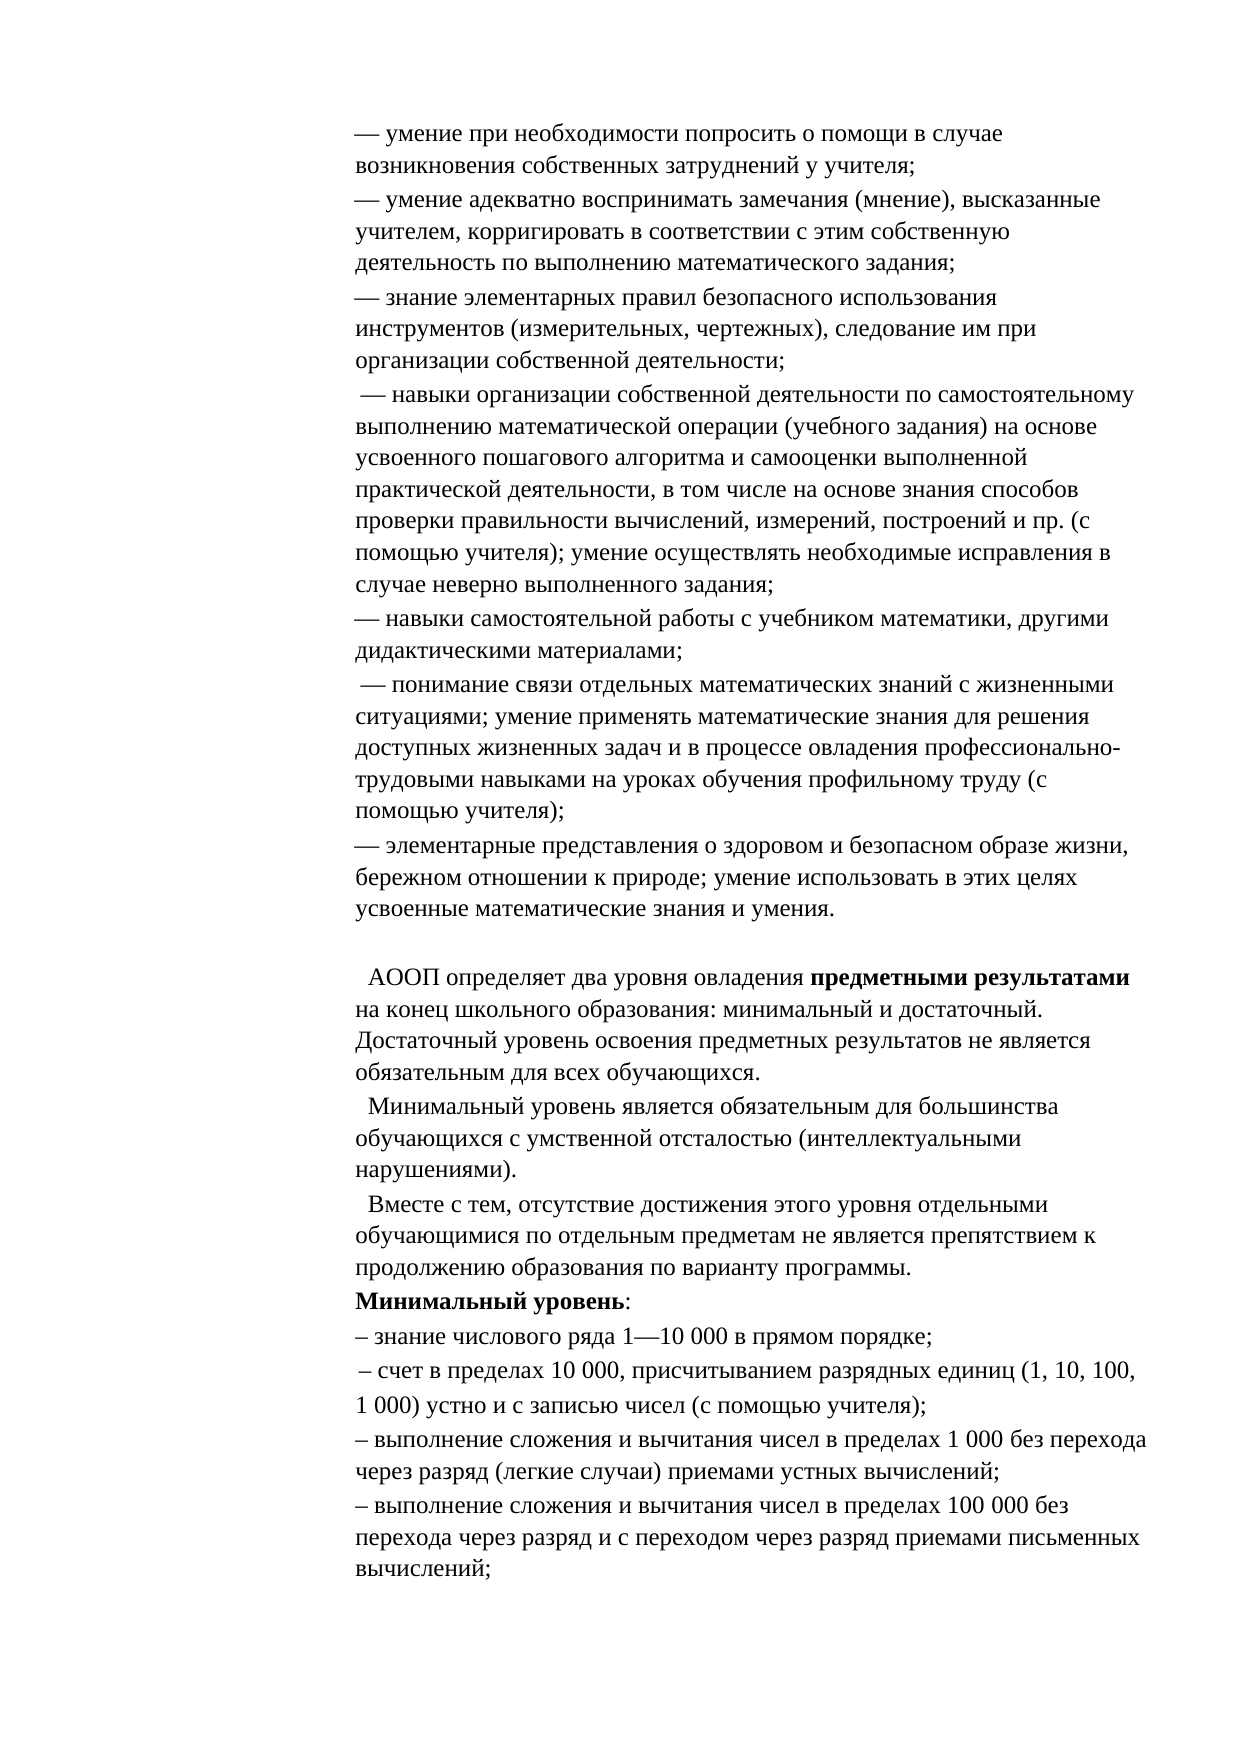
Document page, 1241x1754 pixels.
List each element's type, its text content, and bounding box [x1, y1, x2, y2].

text — умение при необходимости попросить о помощи в случае возникновения собственных затруднений у учителя; [354, 118, 1152, 178]
text – выполнение сложения и вычитания чисел в пределах 100 000 без перехода через разряд и с переходом через разряд приемами письменных вычислений; [355, 1490, 1152, 1582]
text – знание числового ряда 1—10 000 в прямом порядке; [355, 1321, 1152, 1350]
text Минимальный уровень: [355, 1286, 1152, 1315]
text Вместе с тем, отсутствие достижения этого уровня отдельными обучающимися по отдельным предметам не является препятствием к продолжению образования по варианту программы. [355, 1189, 1152, 1281]
text – выполнение сложения и вычитания чисел в пределах 1 000 без перехода через разряд (легкие случаи) приемами устных вычислений; [355, 1424, 1152, 1485]
text – счет в пределах 10 000, присчитыванием разрядных единиц (1, 10, 100, [177, 1355, 1152, 1384]
text — понимание связи отдельных математических знаний с жизненными ситуациями; умение применять математические знания для решения доступных жизненных задач и в процессе овладения профессионально-трудовыми навыками на уроках обучения профильному труду (с помощью учителя); [354, 669, 1152, 824]
text — элементарные представления о здоровом и безопасном образе жизни, бережном отношении к природе; умение использовать в этих целях усвоенные математические знания и умения. [354, 830, 1152, 922]
text 1 000) устно и с записью чисел (с помощью учителя); [355, 1390, 1152, 1419]
text — навыки самостоятельной работы с учебником математики, другими дидактическими материалами; [354, 603, 1152, 663]
text — знание элементарных правил безопасного использования инструментов (измерительных, чертежных), следование им при организации собственной деятельности; [354, 282, 1152, 374]
text — умение адекватно воспринимать замечания (мнение), высказанные учителем, корригировать в соответствии с этим собственную деятельность по выполнению математического задания; [354, 184, 1152, 276]
text АООП определяет два уровня овладения предметными результатами на конец школьного образования: минимальный и достаточный. Достаточный уровень освоения предметных результатов не является обязательным для всех обучающихся. [355, 962, 1152, 1086]
text — навыки организации собственной деятельности по самостоятельному выполнению математической операции (учебного задания) на основе усвоенного пошагового алгоритма и самооценки выполненной практической деятельности, в том числе на основе знания способов проверки правильности вычислений, измерений, построений и пр. (с помощью учителя); умение осуществлять необходимые исправления в случае неверно выполненного задания; [354, 379, 1152, 597]
text Минимальный уровень является обязательным для большинства обучающихся с умственной отсталостью (интеллектуальными нарушениями). [355, 1091, 1152, 1183]
